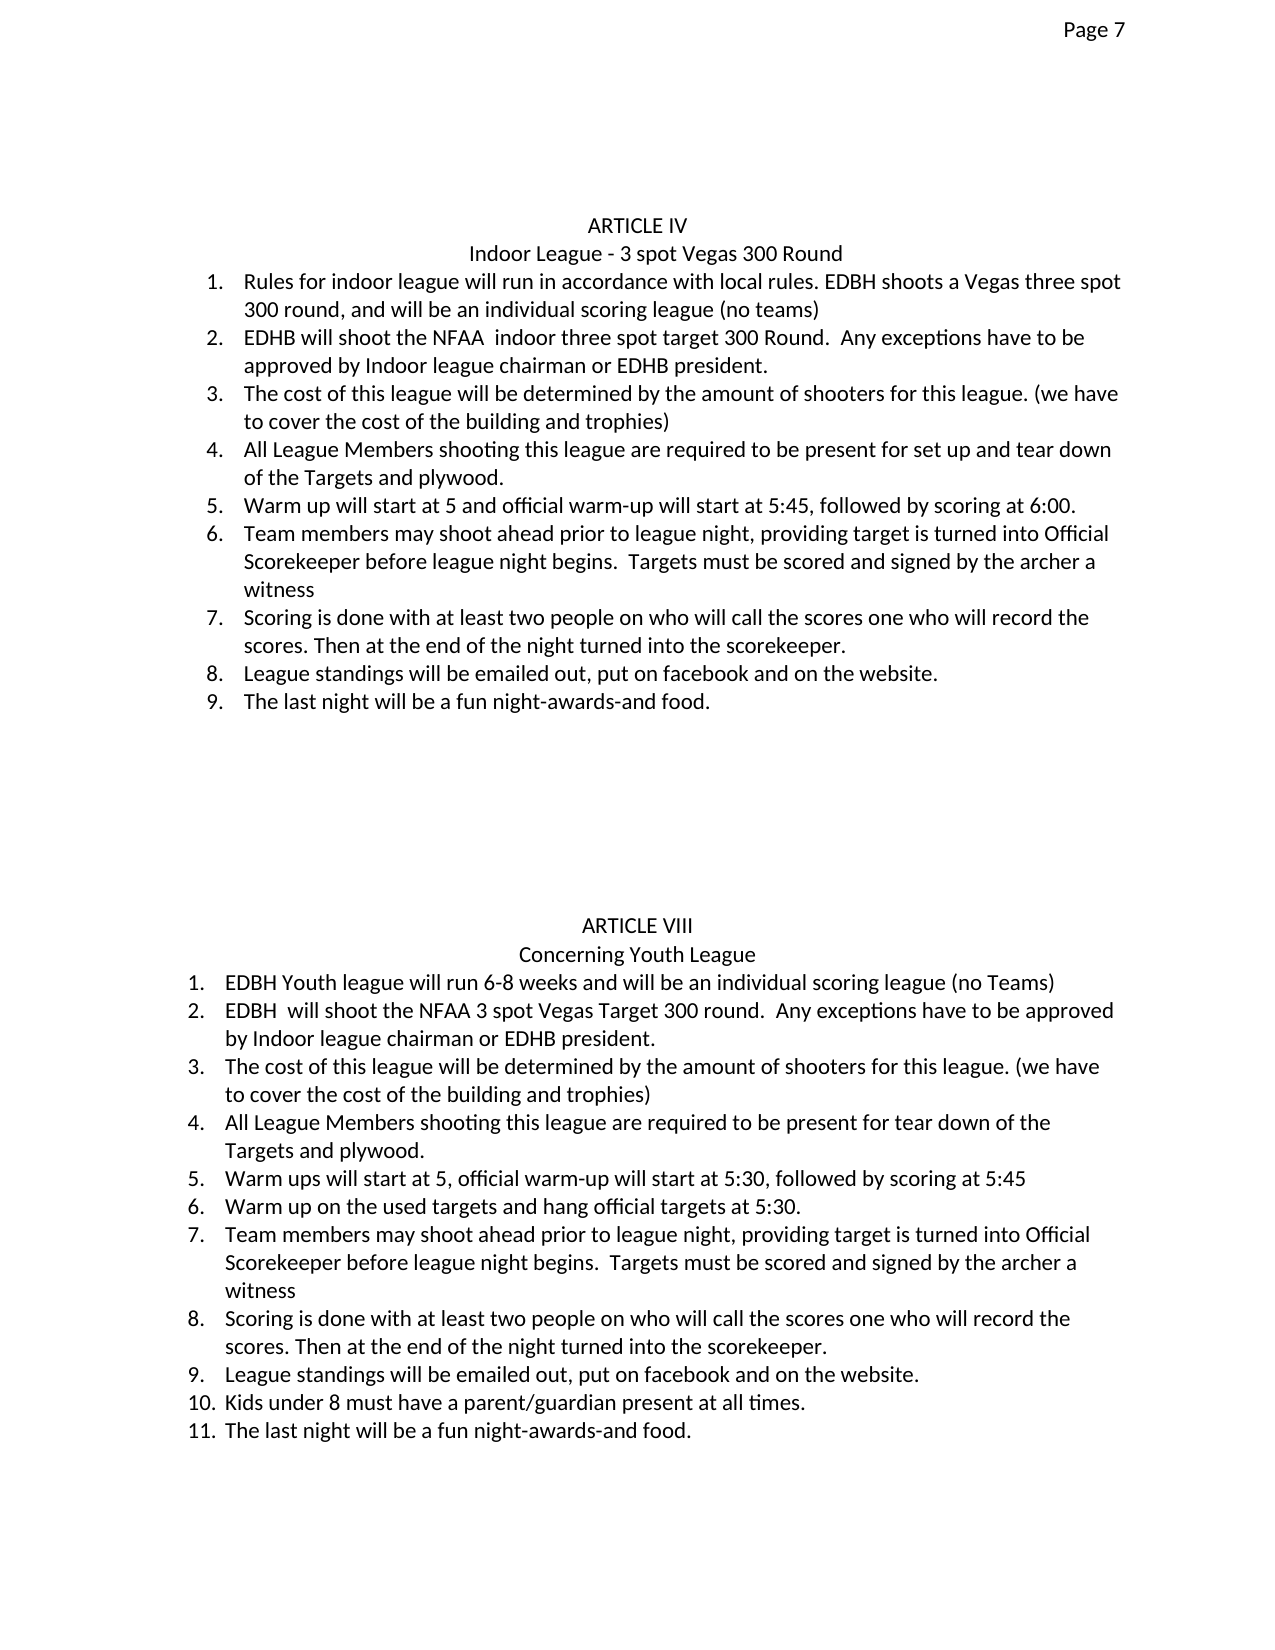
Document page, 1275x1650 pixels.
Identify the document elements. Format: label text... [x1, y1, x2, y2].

list Warm up will start at 5 and official warm-up will start at 5:45, followed by scoring at 6:00. [206, 491, 1125, 519]
list Warm up on the used targets and hang official targets at 5:30. [187, 1192, 1125, 1220]
list The cost of this league will be determined by the amount of shooters for this league. (we have to cover the cost of the building and trophies) [187, 1052, 1125, 1108]
list EDHB will shoot the NFAA indoor three spot target 300 Round. Any exceptions have to be approved by Indoor league chairman or EDHB president. [206, 323, 1125, 379]
list All League Members shooting this league are required to be present for set up and tear down of the Targets and plywood. [206, 435, 1125, 491]
list League standings will be emailed out, put on facebook and on the website. [206, 659, 1125, 687]
list Kids under 8 must have a parent/guardian present at all times. [187, 1388, 1125, 1416]
list Scoring is done with at least two people on who will call the scores one who will record the scores. Then at the end of the night turned into the scorekeeper. [206, 603, 1125, 659]
list All League Members shooting this league are required to be present for tear down of the Targets and plywood. [187, 1108, 1125, 1164]
text Concerning Youth League [150, 940, 1125, 968]
list The last night will be a fun night-awards-and food. [206, 687, 1125, 716]
list The last night will be a fun night-awards-and food. [187, 1416, 1125, 1444]
list Team members may shoot ahead prior to league night, providing target is turned into Official Scorekeeper before league night begins. Targets must be scored and signed by the archer a witness [187, 1220, 1125, 1304]
text ARTICLE VIII [150, 912, 1125, 940]
list EDBH Youth league will run 6-8 weeks and will be an individual scoring league (no Teams) [187, 968, 1125, 996]
list Scoring is done with at least two people on who will call the scores one who will record the scores. Then at the end of the night turned into the scorekeeper. [187, 1304, 1125, 1360]
list League standings will be emailed out, put on facebook and on the website. [187, 1360, 1125, 1388]
list Team members may shoot ahead prior to league night, providing target is turned into Official Scorekeeper before league night begins. Targets must be scored and signed by the archer a witness [206, 519, 1125, 603]
text ARTICLE IV [150, 211, 1125, 239]
list Rules for indoor league will run in accordance with local rules. EDBH shoots a Vegas three spot 300 round, and will be an individual scoring league (no teams) [206, 267, 1125, 323]
list Warm ups will start at 5, official warm-up will start at 5:30, followed by scoring at 5:45 [187, 1164, 1125, 1192]
list EDBH will shoot the NFAA 3 spot Vegas Target 300 round. Any exceptions have to be approved by Indoor league chairman or EDHB president. [187, 996, 1125, 1052]
list The cost of this league will be determined by the amount of shooters for this league. (we have to cover the cost of the building and trophies) [206, 379, 1125, 435]
text Indoor League - 3 spot Vegas 300 Round [187, 239, 1125, 267]
